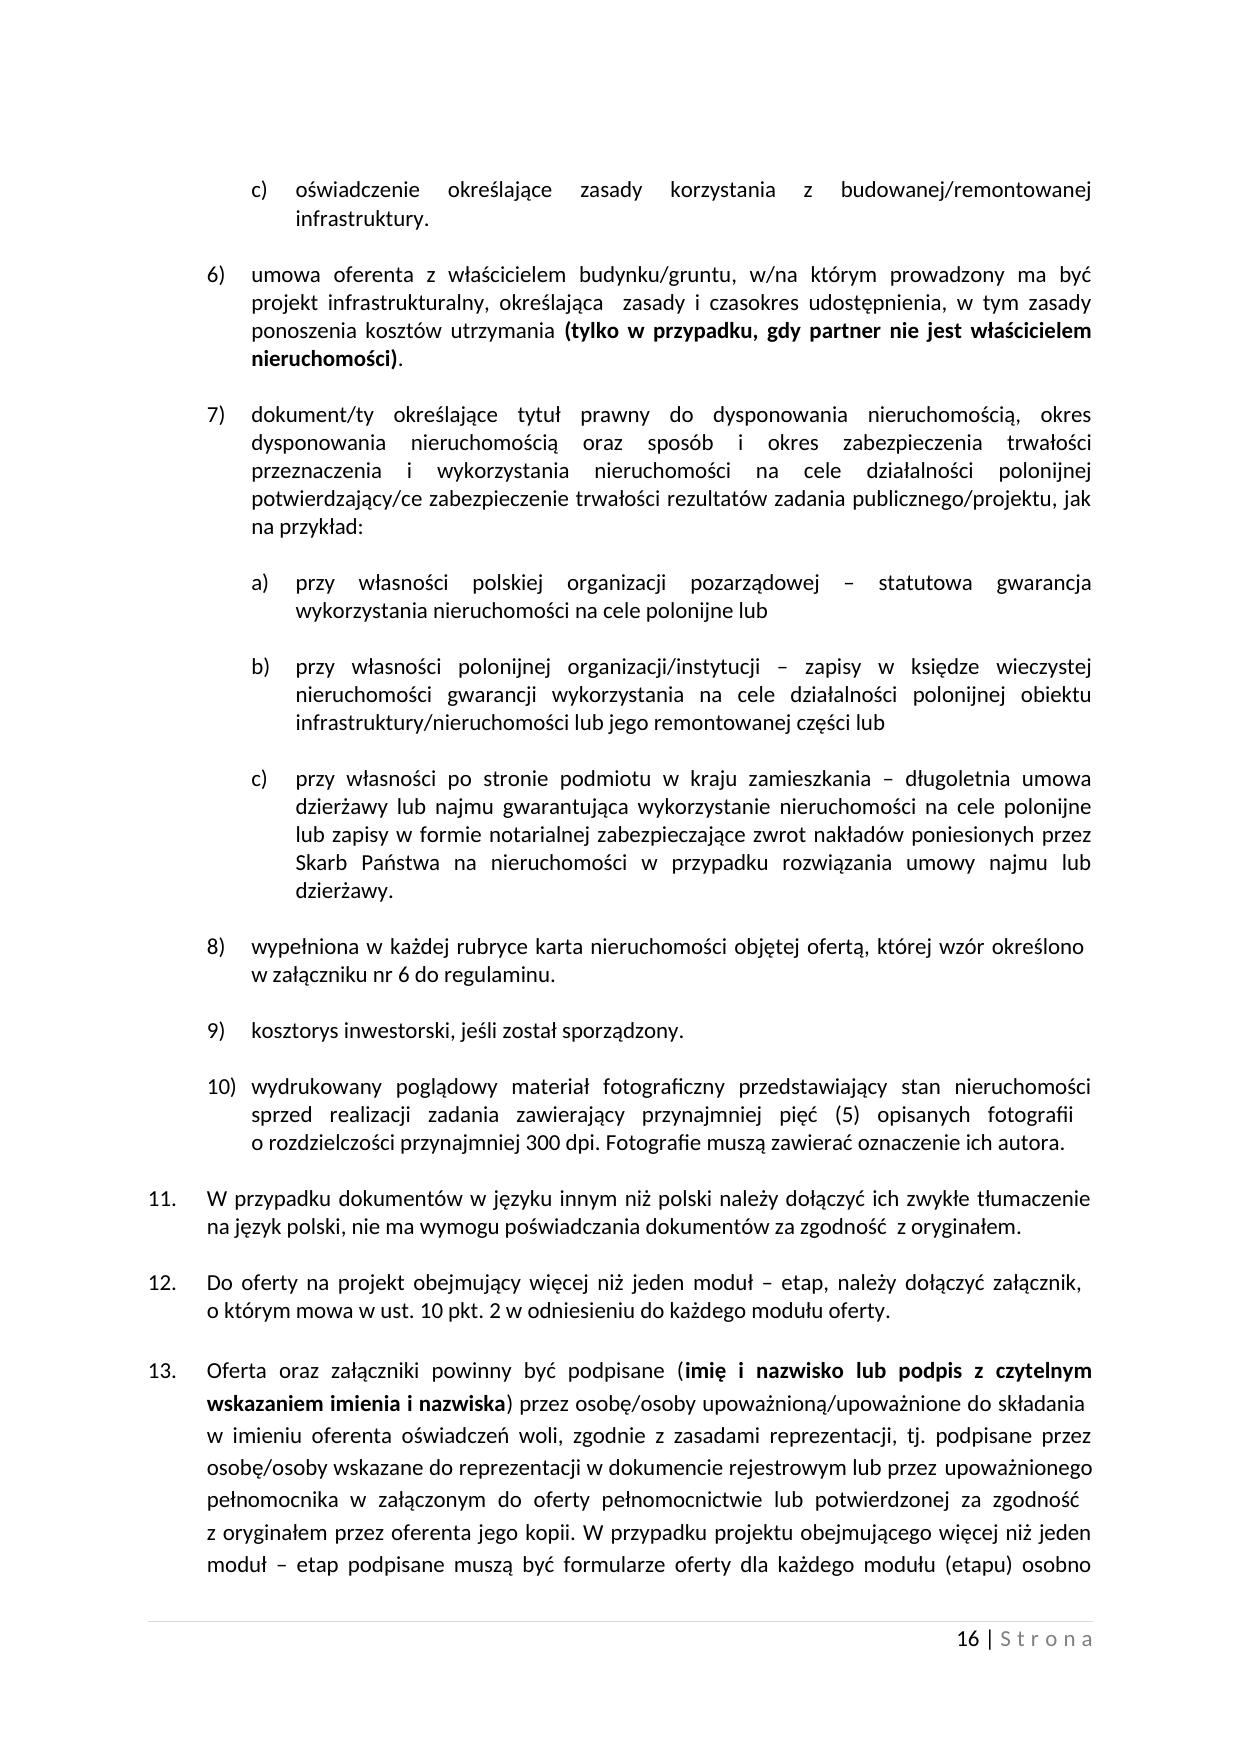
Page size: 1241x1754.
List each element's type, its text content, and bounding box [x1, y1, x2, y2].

list przy własności polskiej organizacji pozarządowej – statutowa gwarancja wykorzystania nieruchomości na cele polonijne lub [251, 568, 1093, 624]
list W przypadku dokumentów w języku innym niż polski należy dołączyć ich zwykłe tłumaczenie na język polski, nie ma wymogu poświadczania dokumentów za zgodność z oryginałem. [148, 1184, 1093, 1240]
list kosztorys inwestorski, jeśli został sporządzony. [207, 1016, 1093, 1044]
list przy własności polonijnej organizacji/instytucji – zapisy w księdze wieczystej nieruchomości gwarancji wykorzystania na cele działalności polonijnej obiektu infrastruktury/nieruchomości lub jego remontowanej części lub [251, 652, 1093, 736]
list wydrukowany poglądowy materiał fotograficzny przedstawiający stan nieruchomości sprzed realizacji zadania zawierający przynajmniej pięć (5) opisanych fotografii o rozdzielczości przynajmniej 300 dpi. Fotografie muszą zawierać oznaczenie ich autora. [207, 1072, 1093, 1156]
list umowa oferenta z właścicielem budynku/gruntu, w/na którym prowadzony ma być projekt infrastrukturalny, określająca zasady i czasokres udostępnienia, w tym zasady ponoszenia kosztów utrzymania (tylko w przypadku, gdy partner nie jest właścicielem nieruchomości). [207, 260, 1093, 372]
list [148, 1357, 1093, 1578]
list wypełniona w każdej rubryce karta nieruchomości objętej ofertą, której wzór określono w załączniku nr 6 do regulaminu. [207, 932, 1093, 988]
list Do oferty na projekt obejmujący więcej niż jeden moduł – etap, należy dołączyć załącznik, o którym mowa w ust. 10 pkt. 2 w odniesieniu do każdego modułu oferty. [148, 1268, 1093, 1324]
list dokument/ty określające tytuł prawny do dysponowania nieruchomością, okres dysponowania nieruchomością oraz sposób i okres zabezpieczenia trwałości przeznaczenia i wykorzystania nieruchomości na cele działalności polonijnej potwierdzający/ce zabezpieczenie trwałości rezultatów zadania publicznego/projektu, jak na przykład: [207, 400, 1093, 540]
list oświadczenie określające zasady korzystania z budowanej/remontowanej infrastruktury. [251, 176, 1093, 232]
list przy własności po stronie podmiotu w kraju zamieszkania – długoletnia umowa dzierżawy lub najmu gwarantująca wykorzystanie nieruchomości na cele polonijne lub zapisy w formie notarialnej zabezpieczające zwrot nakładów poniesionych przez Skarb Państwa na nieruchomości w przypadku rozwiązania umowy najmu lub dzierżawy. [251, 764, 1093, 904]
